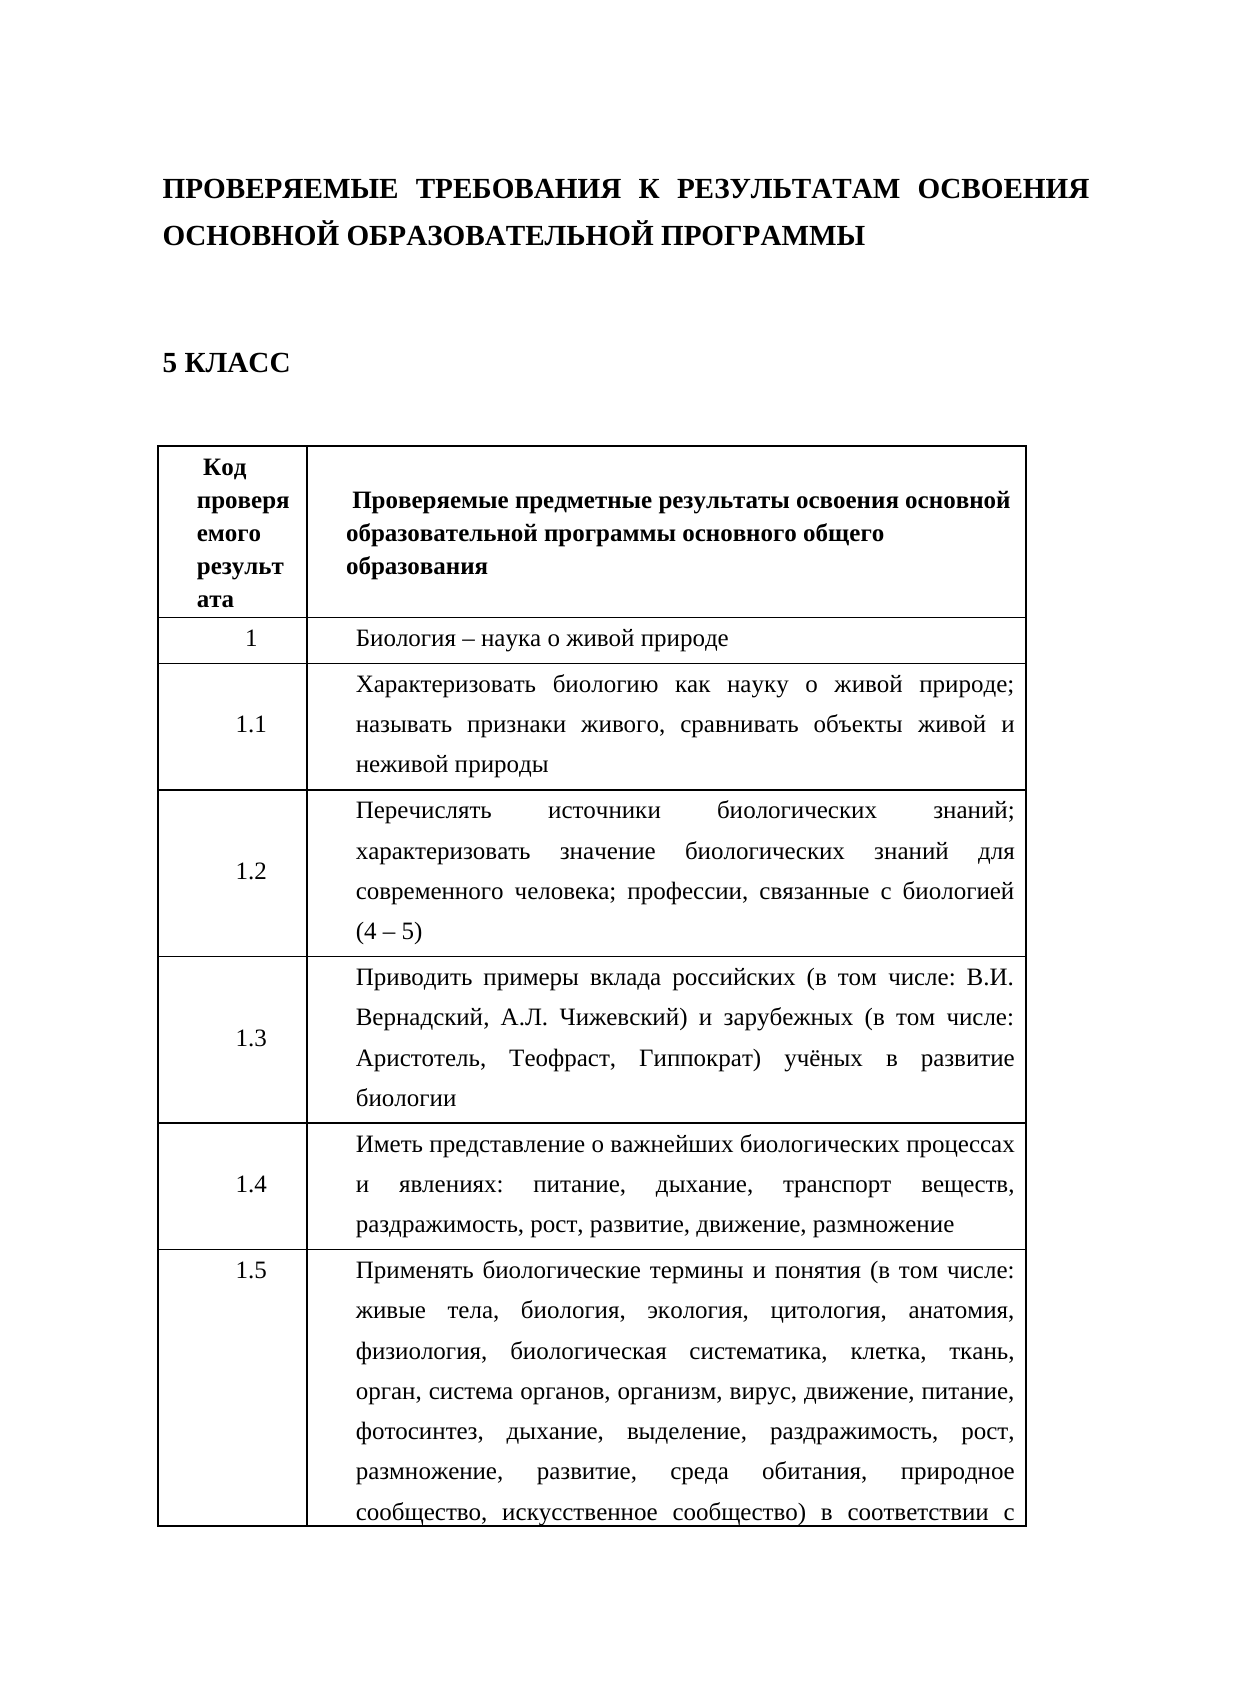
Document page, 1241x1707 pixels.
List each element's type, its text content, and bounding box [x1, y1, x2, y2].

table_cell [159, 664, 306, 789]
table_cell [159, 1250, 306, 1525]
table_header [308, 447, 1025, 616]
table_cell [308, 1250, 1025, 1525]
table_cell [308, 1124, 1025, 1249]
text 5 КЛАСС [162, 345, 1090, 379]
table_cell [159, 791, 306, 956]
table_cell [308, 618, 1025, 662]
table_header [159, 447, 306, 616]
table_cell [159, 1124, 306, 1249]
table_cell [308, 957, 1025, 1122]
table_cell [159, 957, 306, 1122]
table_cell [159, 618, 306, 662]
text ПРОВЕРЯЕМЫЕ ТРЕБОВАНИЯ К РЕЗУЛЬТАТАМ ОСВОЕНИЯ ОСНОВНОЙ ОБРАЗОВАТЕЛЬНОЙ ПРОГРАММЫ [162, 171, 1090, 251]
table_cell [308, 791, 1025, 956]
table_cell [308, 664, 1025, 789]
